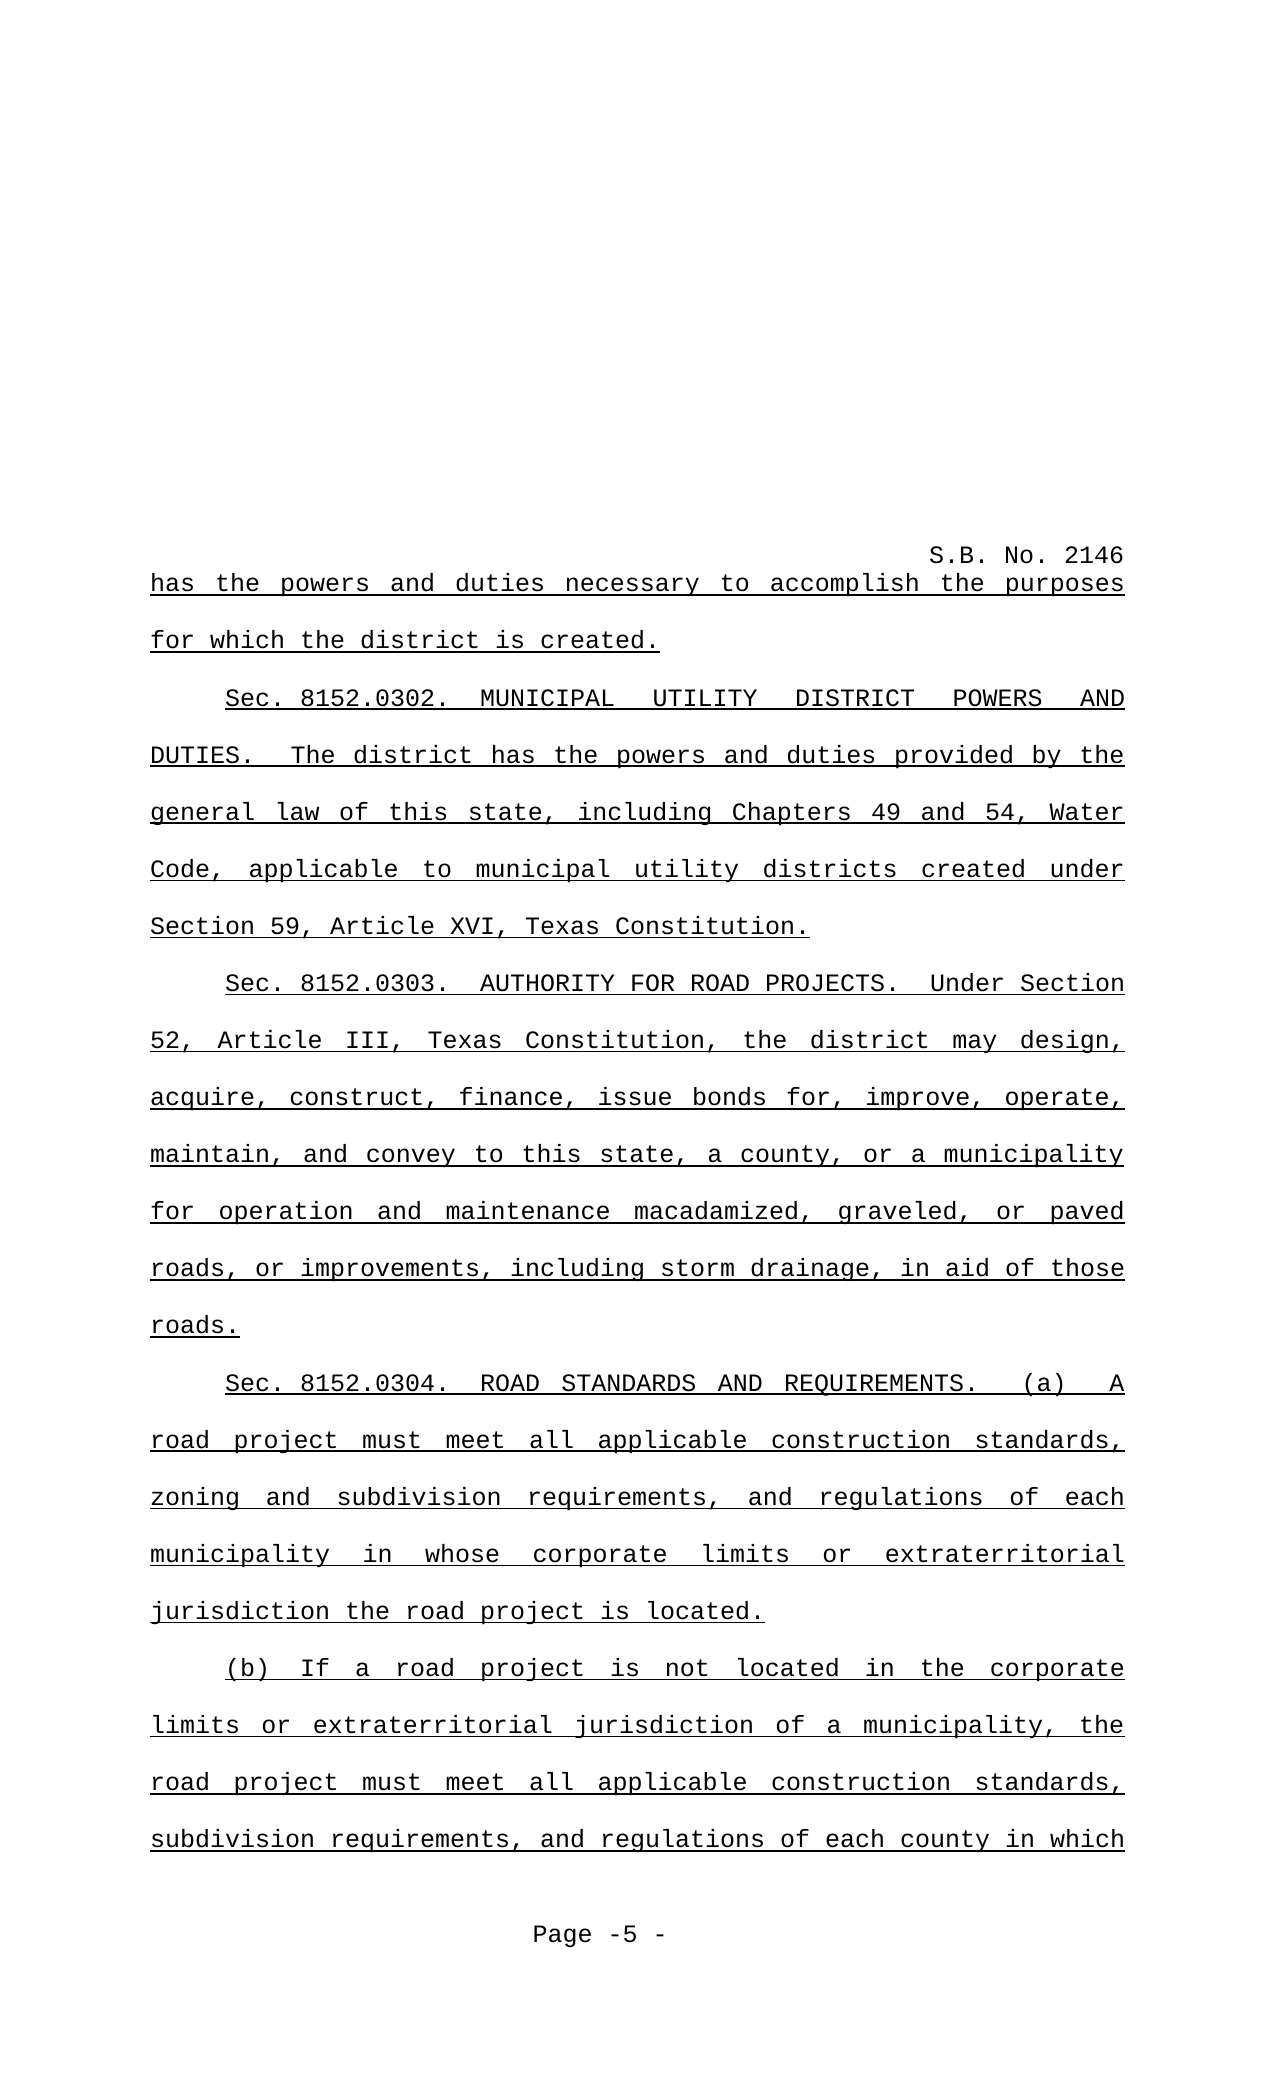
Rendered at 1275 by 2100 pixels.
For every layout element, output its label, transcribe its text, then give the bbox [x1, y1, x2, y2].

text Sec. 8152.0304. ROAD STANDARDS AND REQUIREMENTS. (a) A road project must meet all applicable construction standards, zoning and subdivision requirements, and regulations of each municipality in whose corporate limits or extraterritorial jurisdiction the road project is located. [150, 1452, 1125, 1508]
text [150, 571, 1125, 594]
text Sec. 8152.0303. AUTHORITY FOR ROAD PROJECTS. Under Section 52, Article III, Texas Constitution, the district may design, acquire, construct, finance, issue bonds for, improve, operate, maintain, and convey to this state, a county, or a municipality for operation and maintenance macadamized, graveled, or paved roads, or improvements, including storm drainage, in aid of those roads. [150, 1052, 1125, 1108]
text Sec. 8152.0302. MUNICIPAL UTILITY DISTRICT POWERS AND DUTIES. The district has the powers and duties provided by the general law of this state, including Chapters 49 and 54, Water Code, applicable to municipal utility districts created under Section 59, Article XVI, Texas Constitution. [150, 824, 1125, 880]
text Sec. 8152.0302. MUNICIPAL UTILITY DISTRICT POWERS AND DUTIES. The district has the powers and duties provided by the general law of this state, including Chapters 49 and 54, Water Code, applicable to municipal utility districts created under Section 59, Article XVI, Texas Constitution. [150, 685, 1125, 765]
text Sec. 8152.0303. AUTHORITY FOR ROAD PROJECTS. Under Section 52, Article III, Texas Constitution, the district may design, acquire, construct, finance, issue bonds for, improve, operate, maintain, and convey to this state, a county, or a municipality for operation and maintenance macadamized, graveled, or paved roads, or improvements, including storm drainage, in aid of those roads. [150, 1224, 1125, 1279]
text Sec. 8152.0304. ROAD STANDARDS AND REQUIREMENTS. (a) A road project must meet all applicable construction standards, zoning and subdivision requirements, and regulations of each municipality in whose corporate limits or extraterritorial jurisdiction the road project is located. [150, 1370, 1125, 1450]
text Sec. 8152.0303. AUTHORITY FOR ROAD PROJECTS. Under Section 52, Article III, Texas Constitution, the district may design, acquire, construct, finance, issue bonds for, improve, operate, maintain, and convey to this state, a county, or a municipality for operation and maintenance macadamized, graveled, or paved roads, or improvements, including storm drainage, in aid of those roads. [150, 1281, 1125, 1341]
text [150, 1795, 1125, 1850]
text Sec. 8152.0302. MUNICIPAL UTILITY DISTRICT POWERS AND DUTIES. The district has the powers and duties provided by the general law of this state, including Chapters 49 and 54, Water Code, applicable to municipal utility districts created under Section 59, Article XVI, Texas Constitution. [150, 881, 1125, 942]
text Sec. 8152.0304. ROAD STANDARDS AND REQUIREMENTS. (a) A road project must meet all applicable construction standards, zoning and subdivision requirements, and regulations of each municipality in whose corporate limits or extraterritorial jurisdiction the road project is located. [150, 1566, 1125, 1627]
text Sec. 8152.0302. MUNICIPAL UTILITY DISTRICT POWERS AND DUTIES. The district has the powers and duties provided by the general law of this state, including Chapters 49 and 54, Water Code, applicable to municipal utility districts created under Section 59, Article XVI, Texas Constitution. [150, 767, 1125, 822]
text Sec. 8152.0303. AUTHORITY FOR ROAD PROJECTS. Under Section 52, Article III, Texas Constitution, the district may design, acquire, construct, finance, issue bonds for, improve, operate, maintain, and convey to this state, a county, or a municipality for operation and maintenance macadamized, graveled, or paved roads, or improvements, including storm drainage, in aid of those roads. [150, 970, 1125, 1051]
text Sec. 8152.0303. AUTHORITY FOR ROAD PROJECTS. Under Section 52, Article III, Texas Constitution, the district may design, acquire, construct, finance, issue bonds for, improve, operate, maintain, and convey to this state, a county, or a municipality for operation and maintenance macadamized, graveled, or paved roads, or improvements, including storm drainage, in aid of those roads. [150, 1110, 1125, 1222]
text Sec. 8152.0304. ROAD STANDARDS AND REQUIREMENTS. (a) A road project must meet all applicable construction standards, zoning and subdivision requirements, and regulations of each municipality in whose corporate limits or extraterritorial jurisdiction the road project is located. [150, 1509, 1125, 1565]
